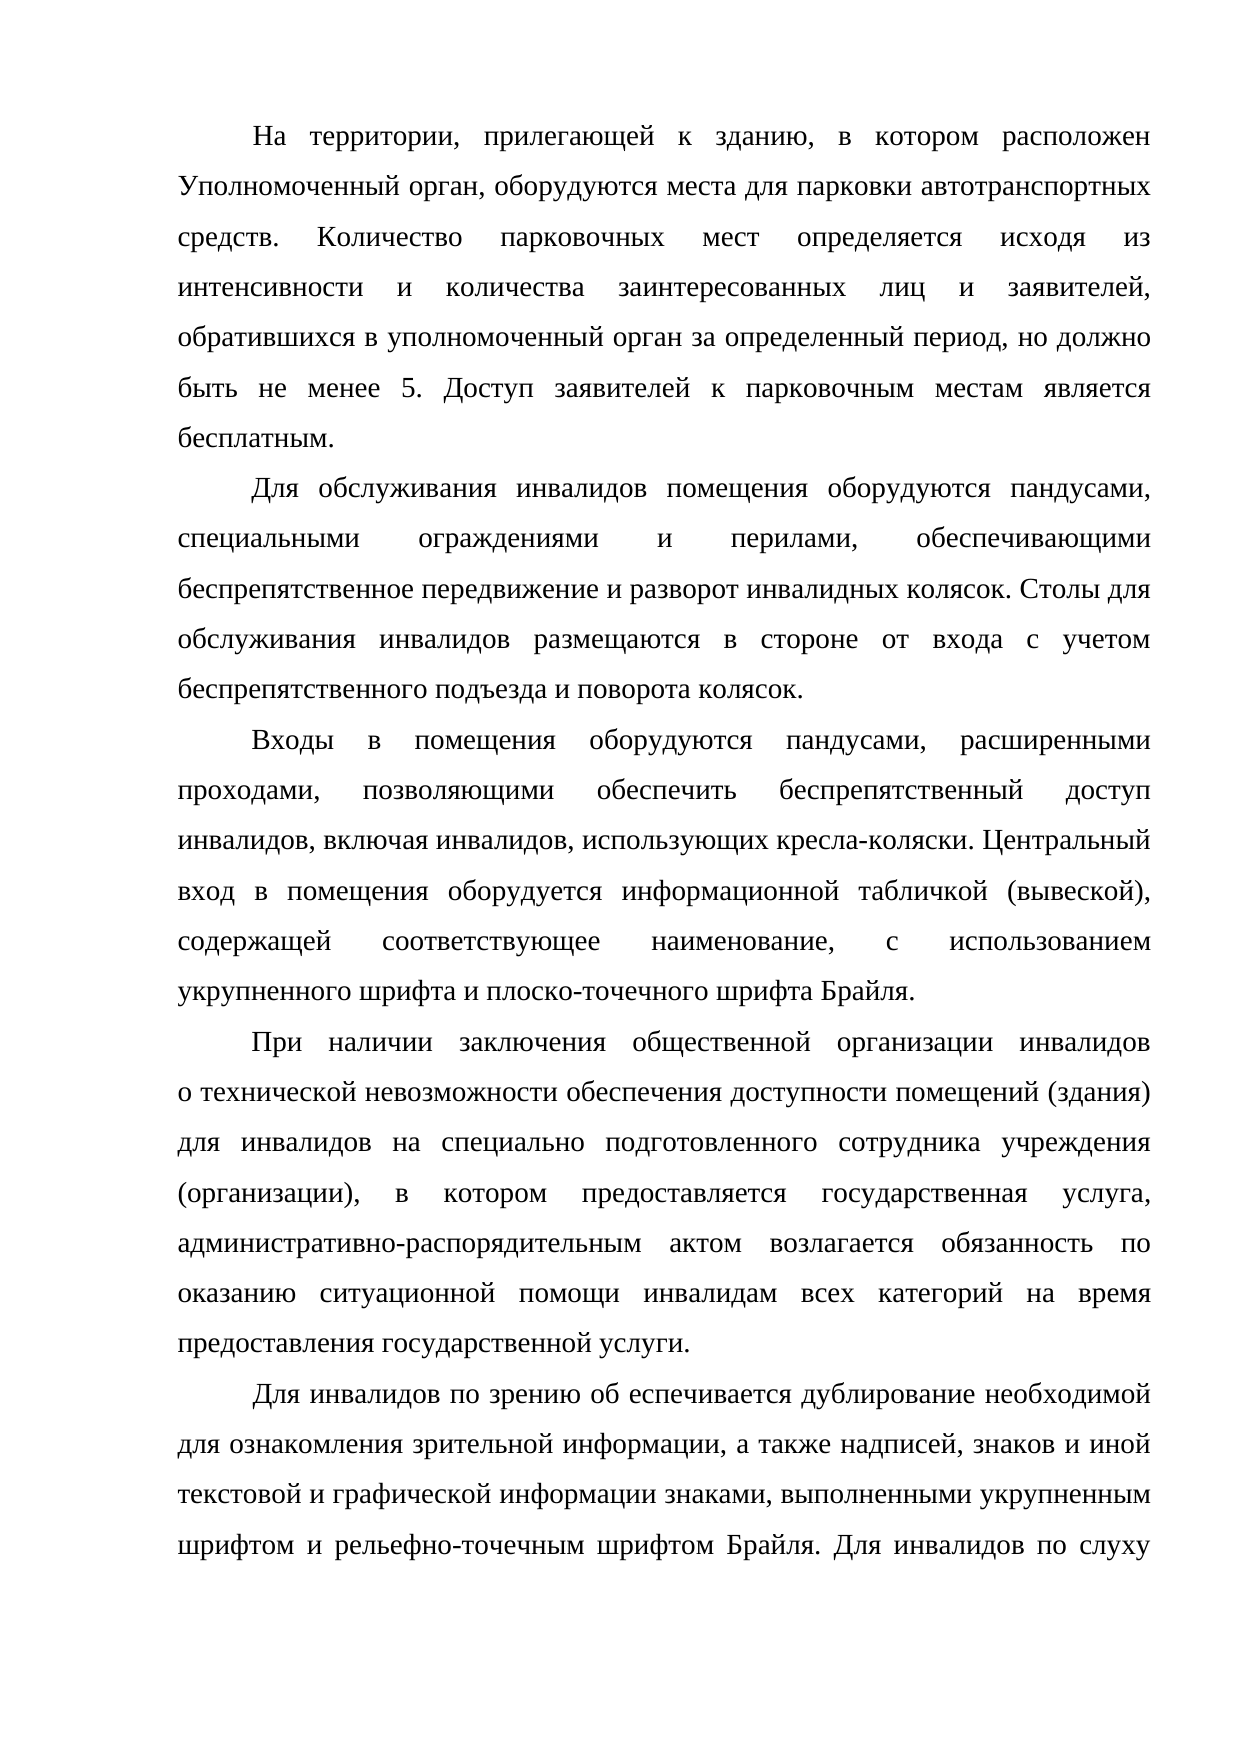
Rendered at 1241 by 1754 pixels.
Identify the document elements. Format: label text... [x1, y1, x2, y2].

text Входы в помещения оборудуются пандусами, расширенными проходами, позволяющими обеспечить беспрепятственный доступ инвалидов, включая инвалидов, использующих кресла-коляски. Центральный вход в помещения оборудуется информационной табличкой (вывеской), содержащей соответствующее наименование, с использованием укрупненного шрифта и плоско-точечного шрифта Брайля. [177, 722, 1152, 1007]
text Для обслуживания инвалидов помещения оборудуются пандусами, специальными ограждениями и перилами, обеспечивающими беспрепятственное передвижение и разворот инвалидных колясок. Столы для обслуживания инвалидов размещаются в стороне от входа с учетом беспрепятственного подъезда и поворота колясок. [177, 470, 1152, 705]
text При наличии заключения общественной организации инвалидов о технической невозможности обеспечения доступности помещений (здания) для инвалидов на специально подготовленного сотрудника учреждения (организации), в котором предоставляется государственная услуга, административно-распорядительным актом возлагается обязанность по оказанию ситуационной помощи инвалидам всех категорий на время предоставления государственной услуги. [177, 1024, 1152, 1359]
text На территории, прилегающей к зданию, в котором расположен Уполномоченный орган, оборудуются места для парковки автотранспортных средств. Количество парковочных мест определяется исходя из интенсивности и количества заинтересованных лиц и заявителей, обратившихся в уполномоченный орган за определенный период, но должно быть не менее 5. Доступ заявителей к парковочным местам является бесплатным. [177, 118, 1152, 453]
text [177, 1376, 1152, 1560]
